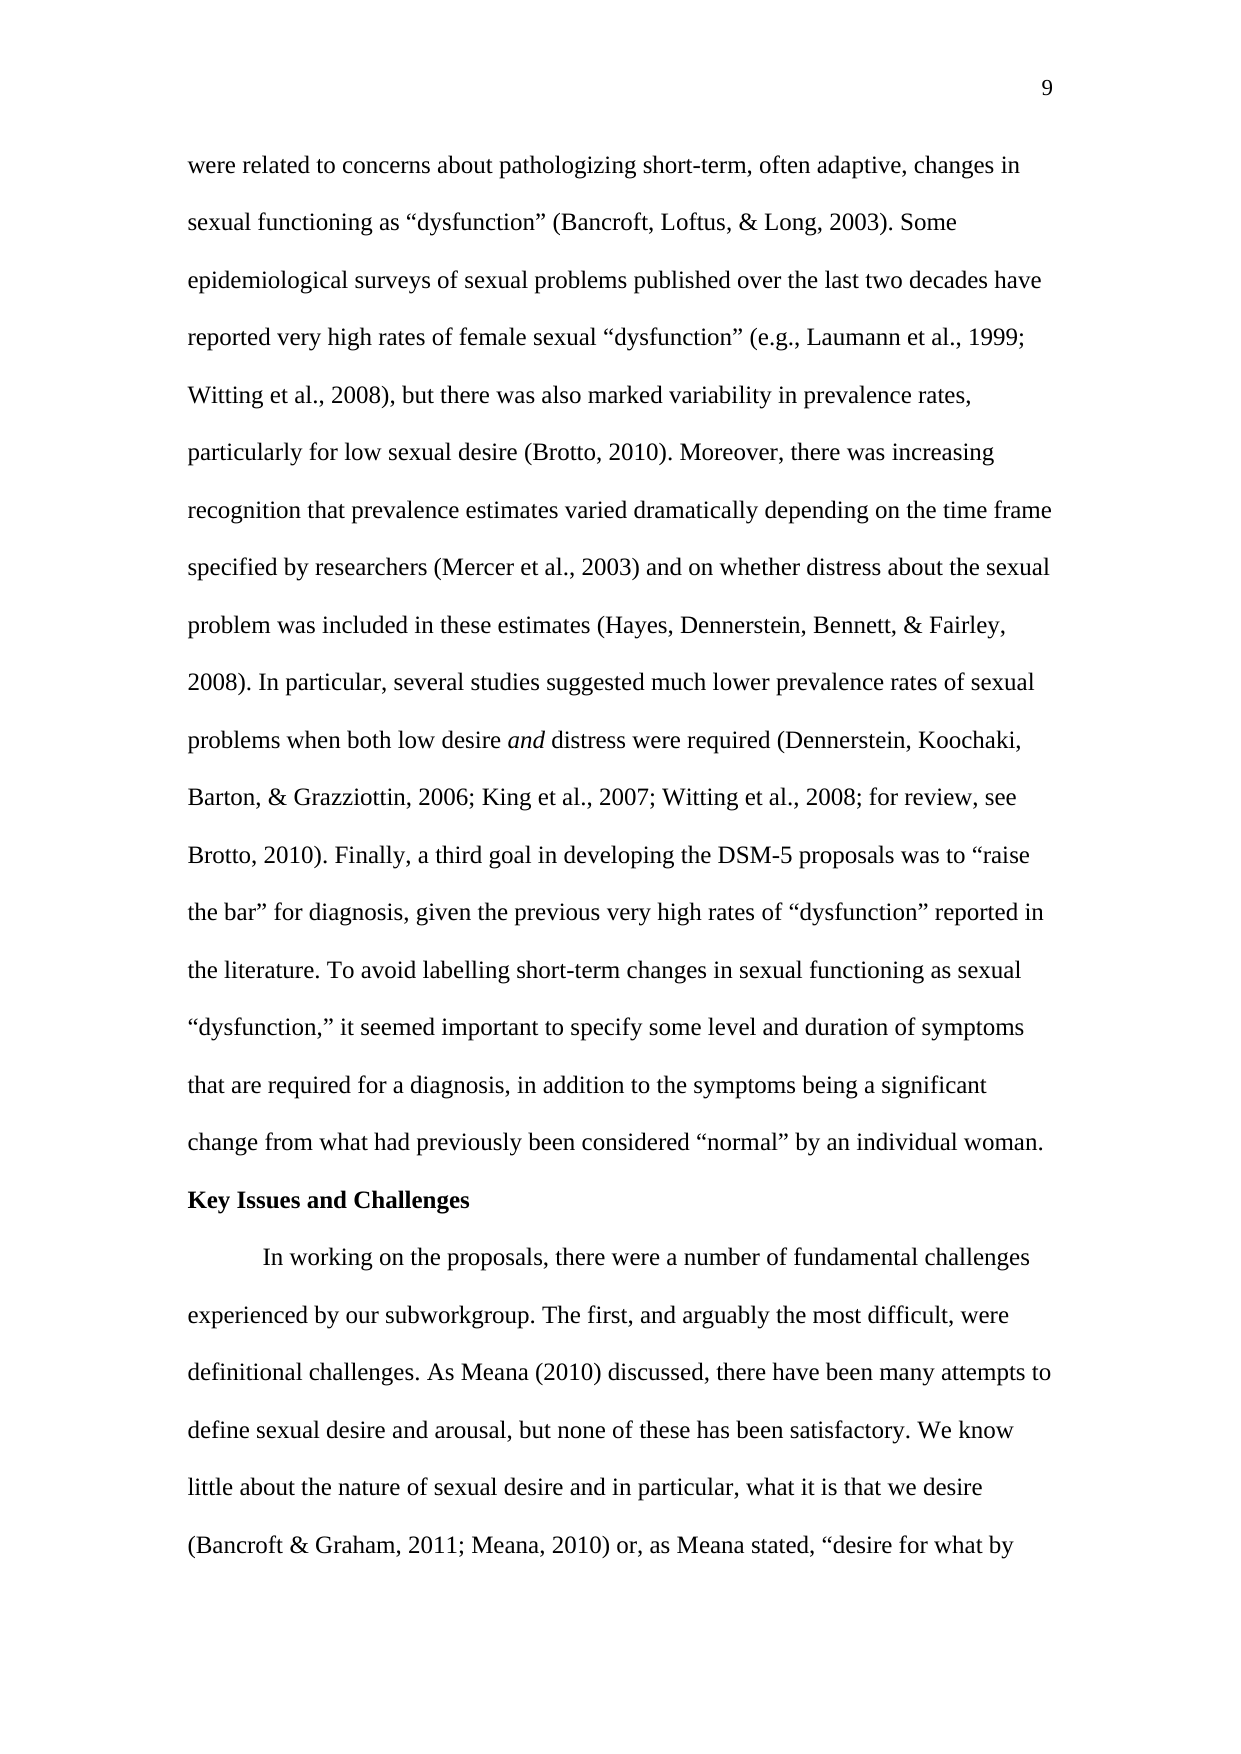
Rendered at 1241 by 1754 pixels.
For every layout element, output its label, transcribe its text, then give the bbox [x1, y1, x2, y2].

text Key Issues and Challenges [187, 1185, 1053, 1214]
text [187, 1242, 1053, 1559]
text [187, 150, 1053, 1156]
